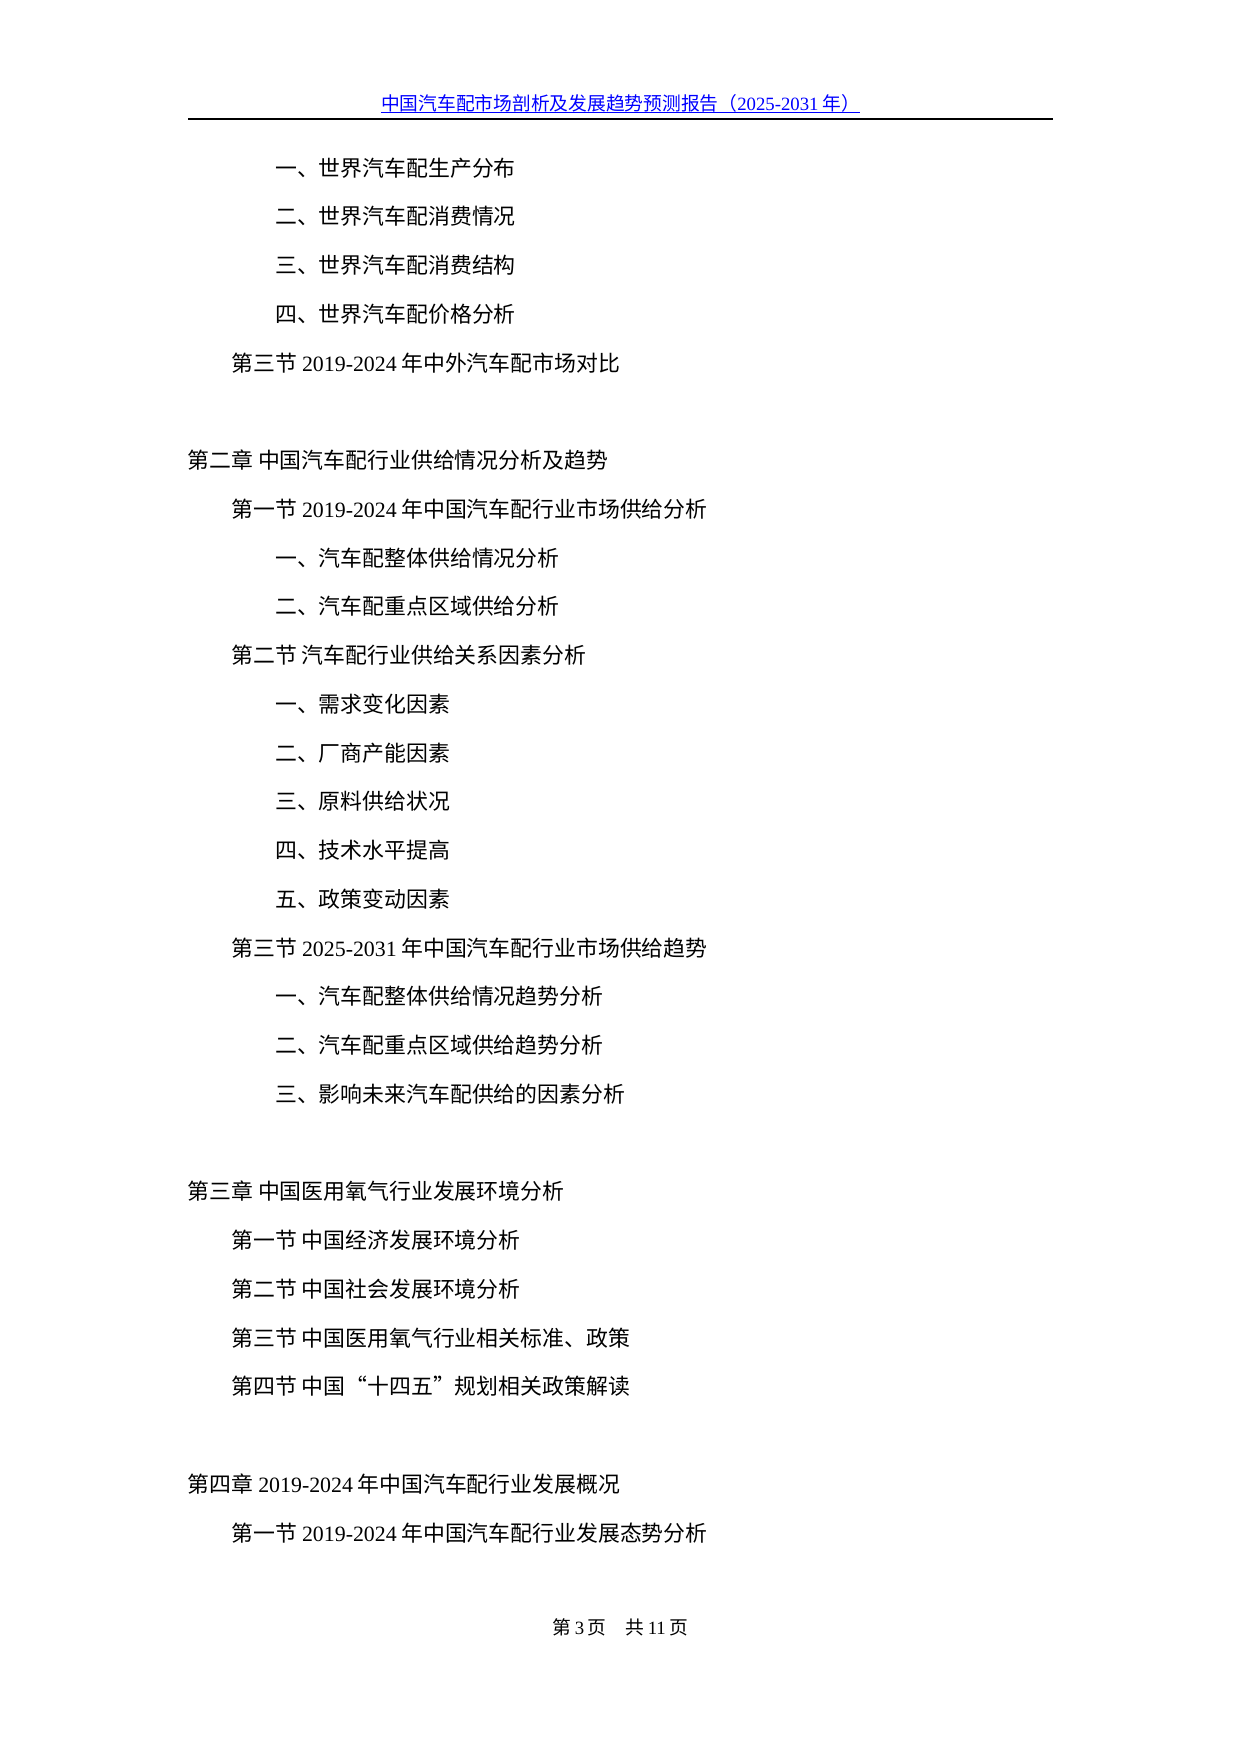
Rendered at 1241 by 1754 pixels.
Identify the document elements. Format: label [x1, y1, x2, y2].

text [187, 150, 1053, 1548]
